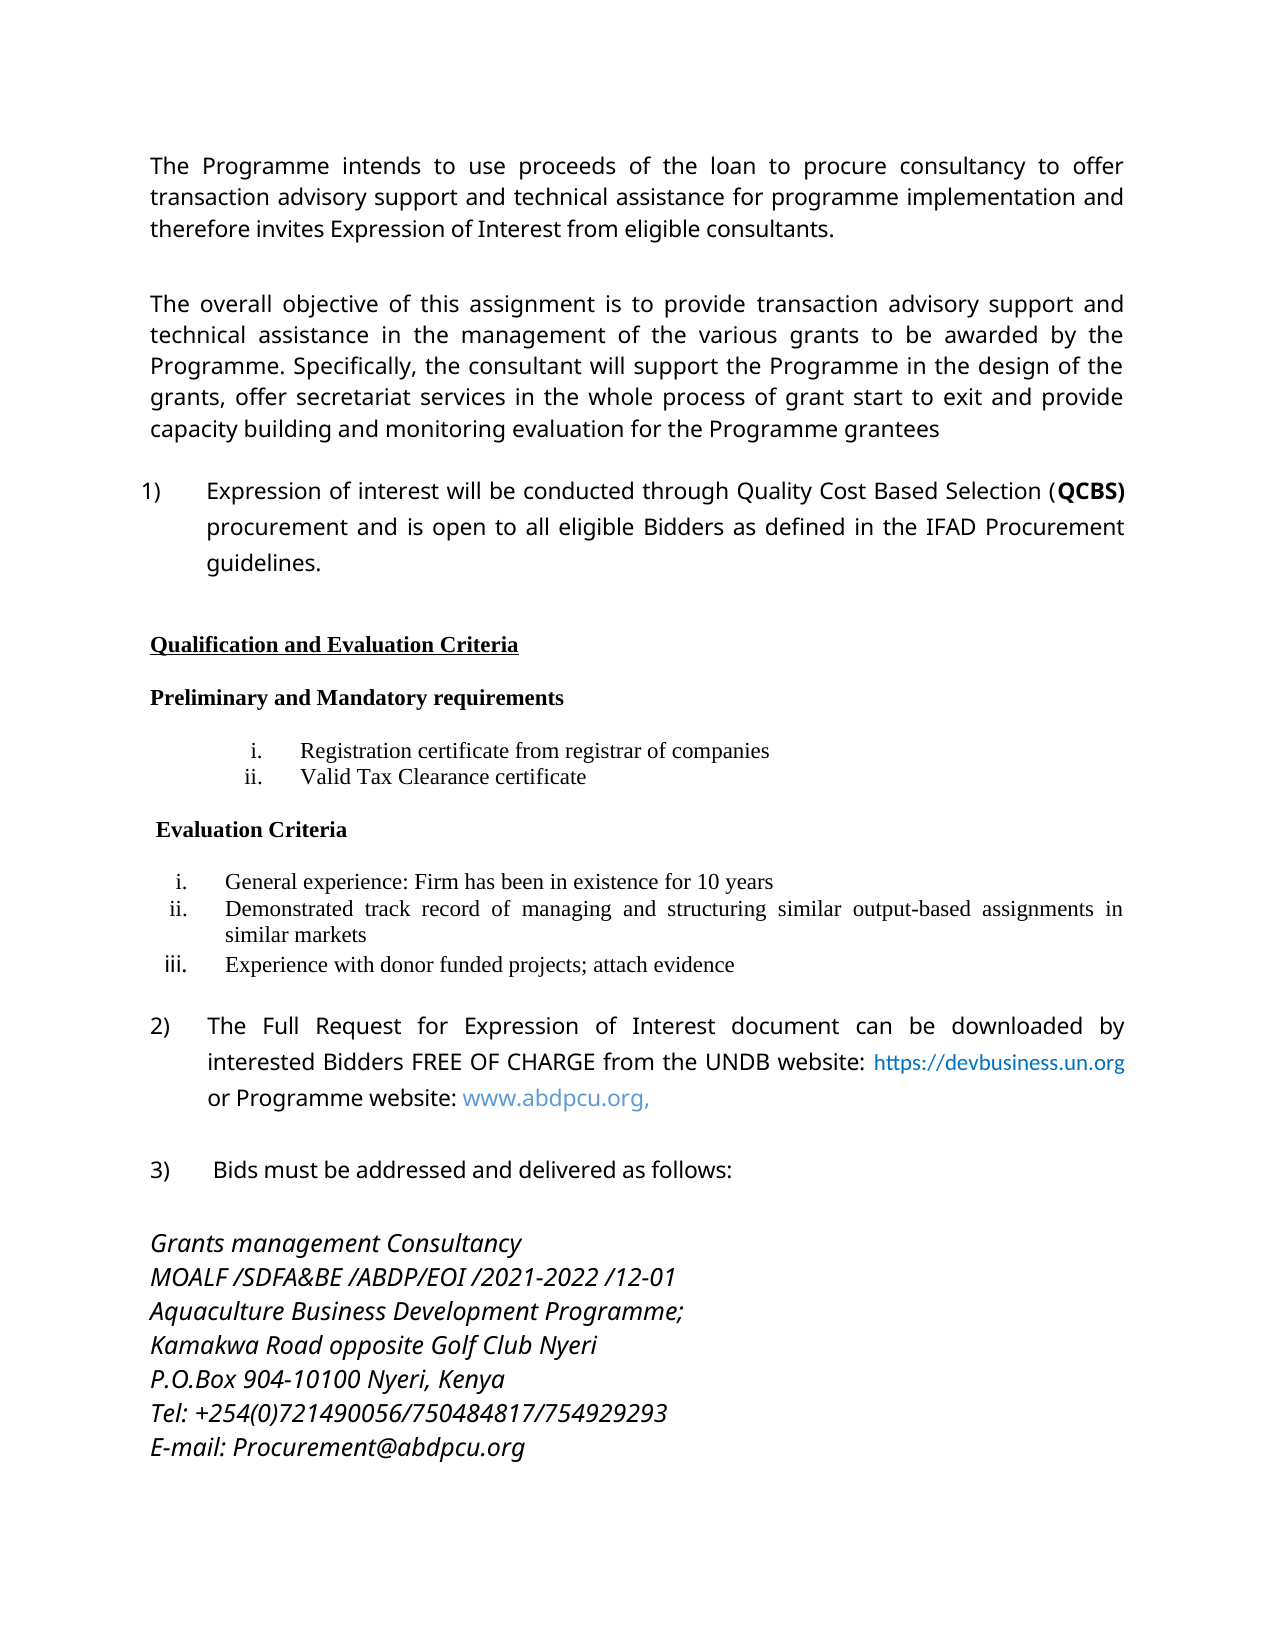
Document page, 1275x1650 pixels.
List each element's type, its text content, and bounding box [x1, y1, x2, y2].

list Experience with donor funded projects; attach evidence [187, 947, 1125, 979]
text Grants management Consultancy [150, 1226, 1125, 1260]
text The overall objective of this assignment is to provide transaction advisory support and technical assistance in the management of the various grants to be awarded by the Programme. Specifically, the consultant will support the Programme in the design of the grants, offer secretariat services in the whole process of grant start to exit and provide capacity building and monitoring evaluation for the Programme grantees [150, 287, 1125, 444]
text Tel: +254(0)721490056/750484817/754929293 [150, 1396, 1125, 1430]
list General experience: Firm has been in existence for 10 years [187, 868, 1125, 895]
text Preliminary and Mandatory requirements [150, 684, 1125, 710]
list Expression of interest will be conducted through Quality Cost Based Selection (QCBS) procurement and is open to all eligible Bidders as defined in the IFAD Procurement guidelines. [141, 475, 1125, 578]
text Aquaculture Business Development Programme; [150, 1294, 1125, 1328]
text P.O.Box 904-10100 Nyeri, Kenya [150, 1362, 1125, 1396]
text MOALF /SDFA&BE /ABDP/EOI /2021-2022 /12-01 [150, 1260, 1125, 1294]
list Demonstrated track record of managing and structuring similar output-based assignments in similar markets [187, 895, 1125, 947]
text Evaluation Criteria [150, 816, 1125, 842]
text The Programme intends to use proceeds of the loan to procure consultancy to offer transaction advisory support and technical assistance for programme implementation and therefore invites Expression of Interest from eligible consultants. [150, 150, 1125, 244]
text Qualification and Evaluation Criteria [150, 631, 1125, 658]
list Valid Tax Clearance certificate [262, 763, 1125, 789]
list The Full Request for Expression of Interest document can be downloaded by interested Bidders FREE OF CHARGE from the UNDB website: https://devbusiness.un.org or Programme website: www.abdpcu.org, [150, 1010, 1125, 1113]
text E-mail: Procurement@abdpcu.org [150, 1430, 1125, 1464]
list Bids must be addressed and delivered as follows: [150, 1154, 1125, 1185]
list Registration certificate from registrar of companies [262, 737, 1125, 763]
text Kamakwa Road opposite Golf Club Nyeri [150, 1328, 1125, 1362]
